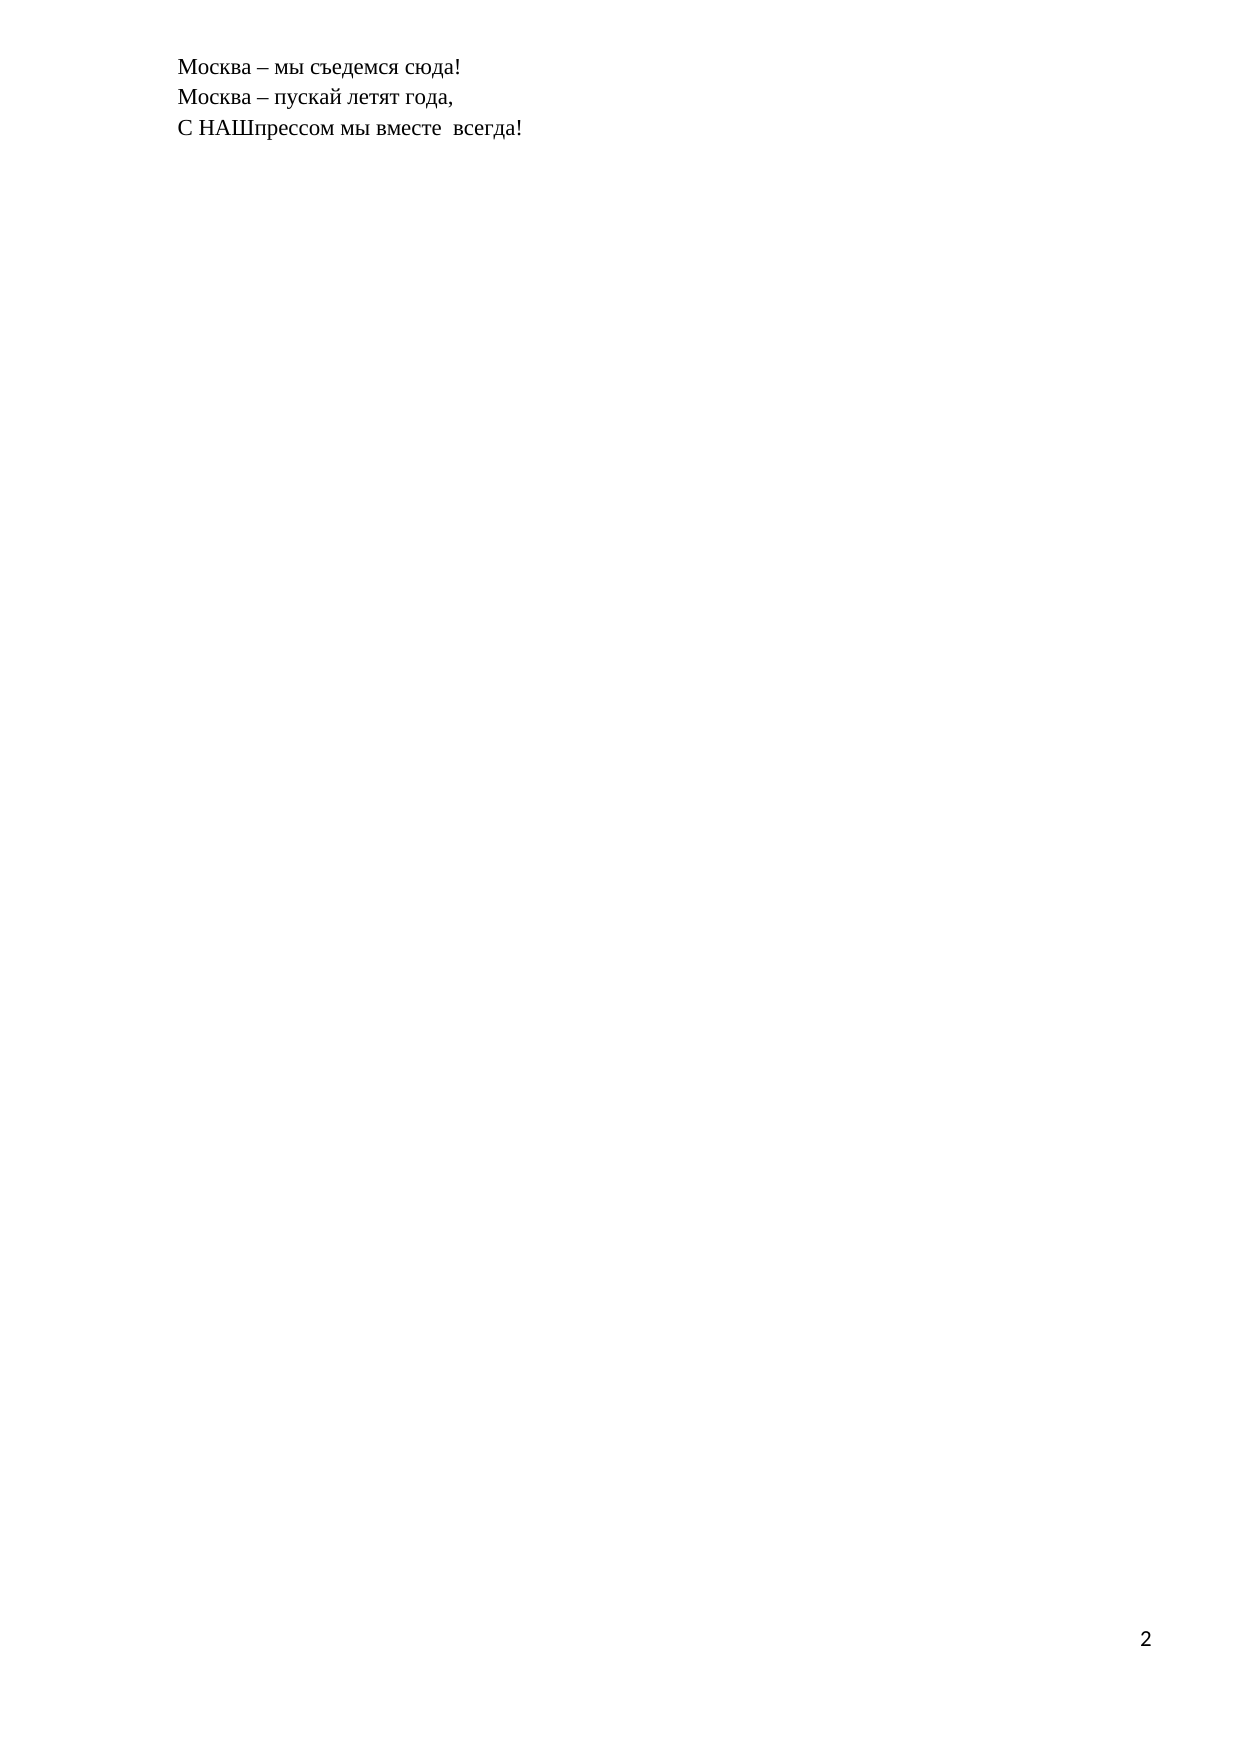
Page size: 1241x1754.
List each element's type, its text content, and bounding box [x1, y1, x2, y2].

text С НАШпрессом мы вместе всегда! [177, 113, 1152, 140]
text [177, 53, 1152, 110]
